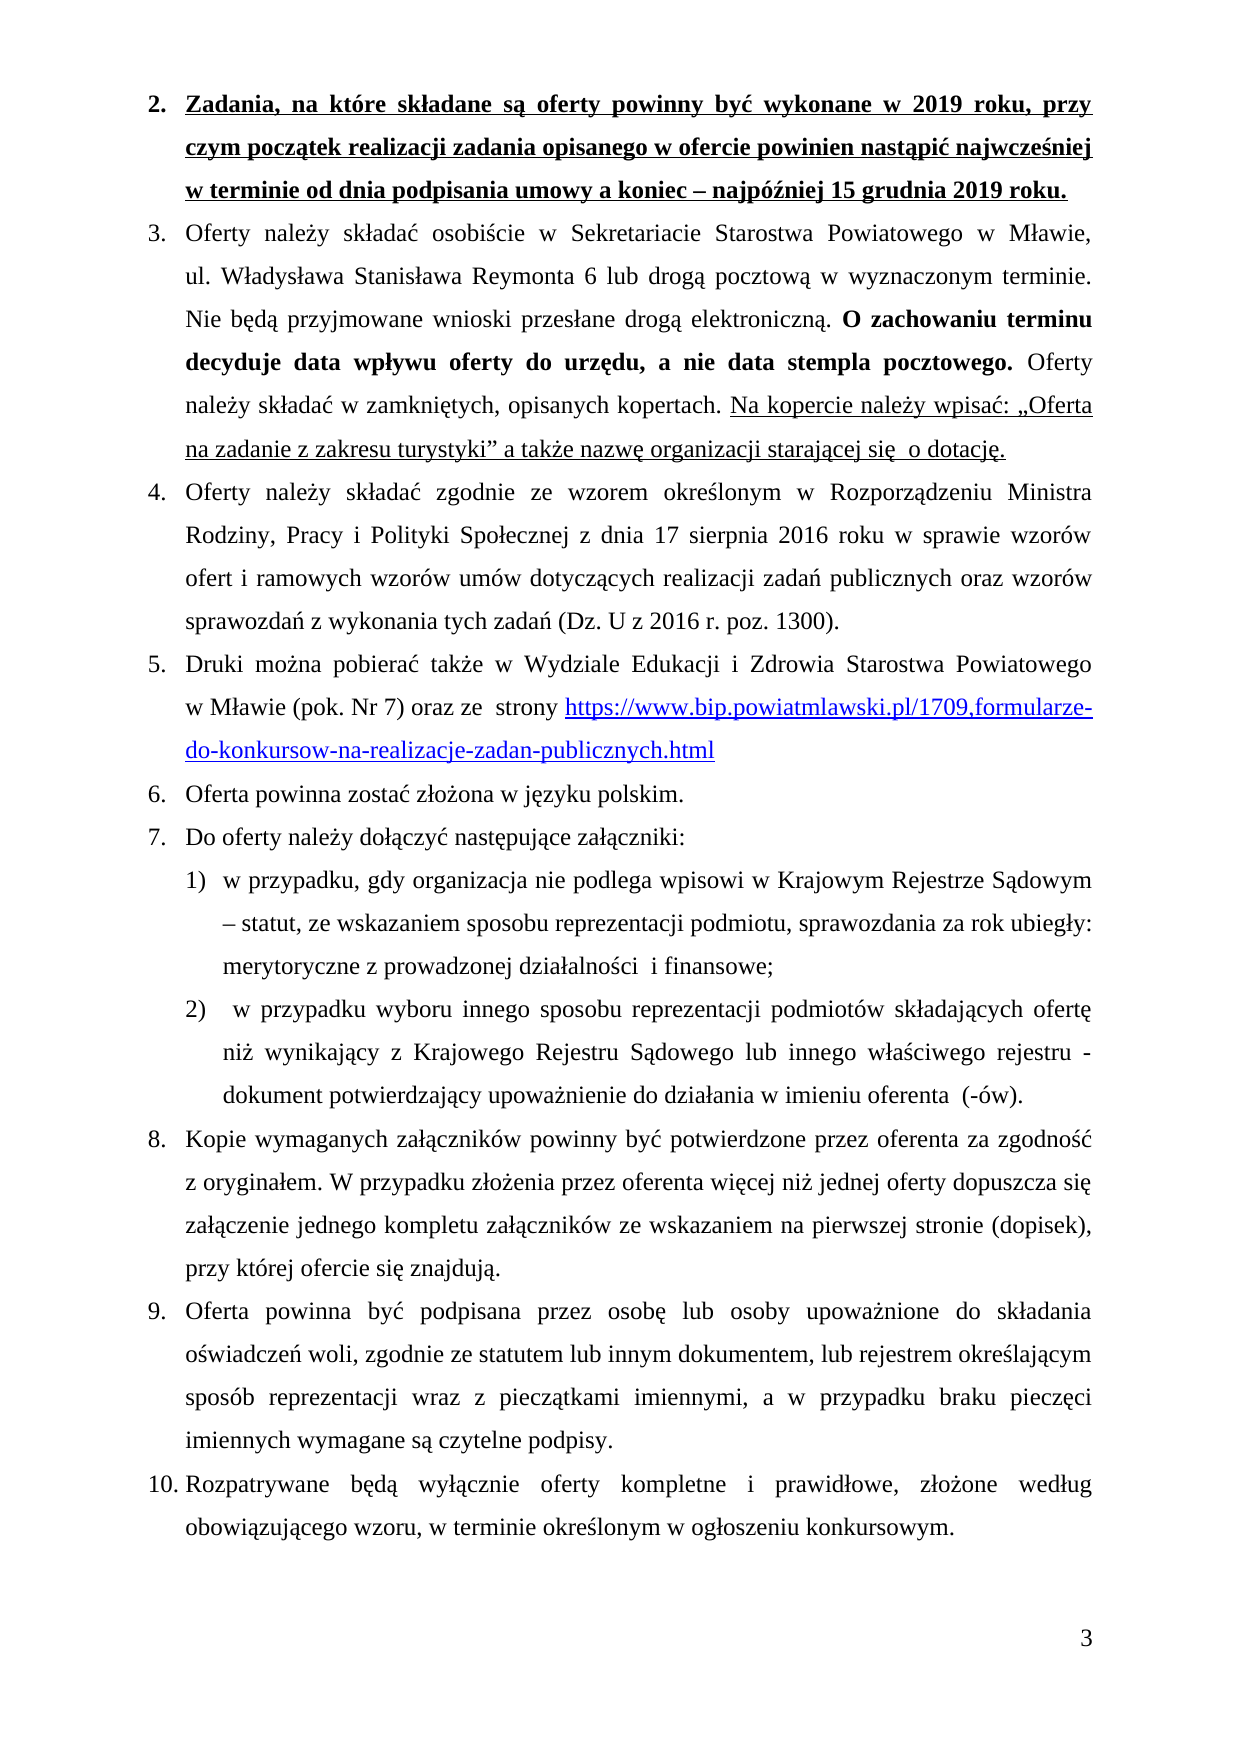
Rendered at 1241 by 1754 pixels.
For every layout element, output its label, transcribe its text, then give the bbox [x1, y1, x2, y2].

list w przypadku, gdy organizacja nie podlega wpisowi w Krajowym Rejestrze Sądowym – statut, ze wskazaniem sposobu reprezentacji podmiotu, sprawozdania za rok ubiegły: merytoryczne z prowadzonej działalności i finansowe; [185, 865, 1093, 980]
list Rozpatrywane będą wyłącznie oferty kompletne i prawidłowe, złożone według obowiązującego wzoru, w terminie określonym w ogłoszeniu konkursowym. [148, 1469, 1093, 1541]
list Druki można pobierać także w Wydziale Edukacji i Zdrowia Starostwa Powiatowego w Mławie (pok. Nr 7) oraz ze strony https://www.bip.powiatmlawski.pl/1709,formularze-do-konkursow-na-realizacje-zadan-publicznych.html [148, 649, 1093, 764]
list Kopie wymaganych załączników powinny być potwierdzone przez oferenta za zgodność z oryginałem. W przypadku złożenia przez oferenta więcej niż jednej oferty dopuszcza się załączenie jednego kompletu załączników ze wskazaniem na pierwszej stronie (dopisek), przy której ofercie się znajdują. [148, 1124, 1093, 1282]
list Oferta powinna być podpisana przez osobę lub osoby upoważnione do składania oświadczeń woli, zgodnie ze statutem lub innym dokumentem, lub rejestrem określającym sposób reprezentacji wraz z pieczątkami imiennymi, a w przypadku braku pieczęci imiennych wymagane są czytelne podpisy. [148, 1296, 1093, 1454]
list Zadania, na które składane są oferty powinny być wykonane w 2019 roku, przy czym początek realizacji zadania opisanego w ofercie powinien nastąpić najwcześniej w terminie od dnia podpisania umowy a koniec – najpóźniej 15 grudnia 2019 roku. [148, 89, 1093, 204]
list Oferty należy składać osobiście w Sekretariacie Starostwa Powiatowego w Mławie, ul. Władysława Stanisława Reymonta 6 lub drogą pocztową w wyznaczonym terminie. Nie będą przyjmowane wnioski przesłane drogą elektroniczną. O zachowaniu terminu decyduje data wpływu oferty do urzędu, a nie data stempla pocztowego. Oferty należy składać w zamkniętych, opisanych kopertach. Na kopercie należy wpisać: „Oferta na zadanie z zakresu turystyki” a także nazwę organizacji starającej się o dotację. [148, 218, 1093, 462]
list Oferta powinna zostać złożona w języku polskim. [148, 779, 1093, 807]
list Oferty należy składać zgodnie ze wzorem określonym w Rozporządzeniu Ministra Rodziny, Pracy i Polityki Społecznej z dnia 17 sierpnia 2016 roku w sprawie wzorów ofert i ramowych wzorów umów dotyczących realizacji zadań publicznych oraz wzorów sprawozdań z wykonania tych zadań (Dz. U z 2016 r. poz. 1300). [148, 477, 1093, 635]
list w przypadku wyboru innego sposobu reprezentacji podmiotów składających ofertę niż wynikający z Krajowego Rejestru Sądowego lub innego właściwego rejestru - dokument potwierdzający upoważnienie do działania w imieniu oferenta (-ów). [185, 994, 1093, 1109]
list Do oferty należy dołączyć następujące załączniki: [148, 822, 1093, 851]
